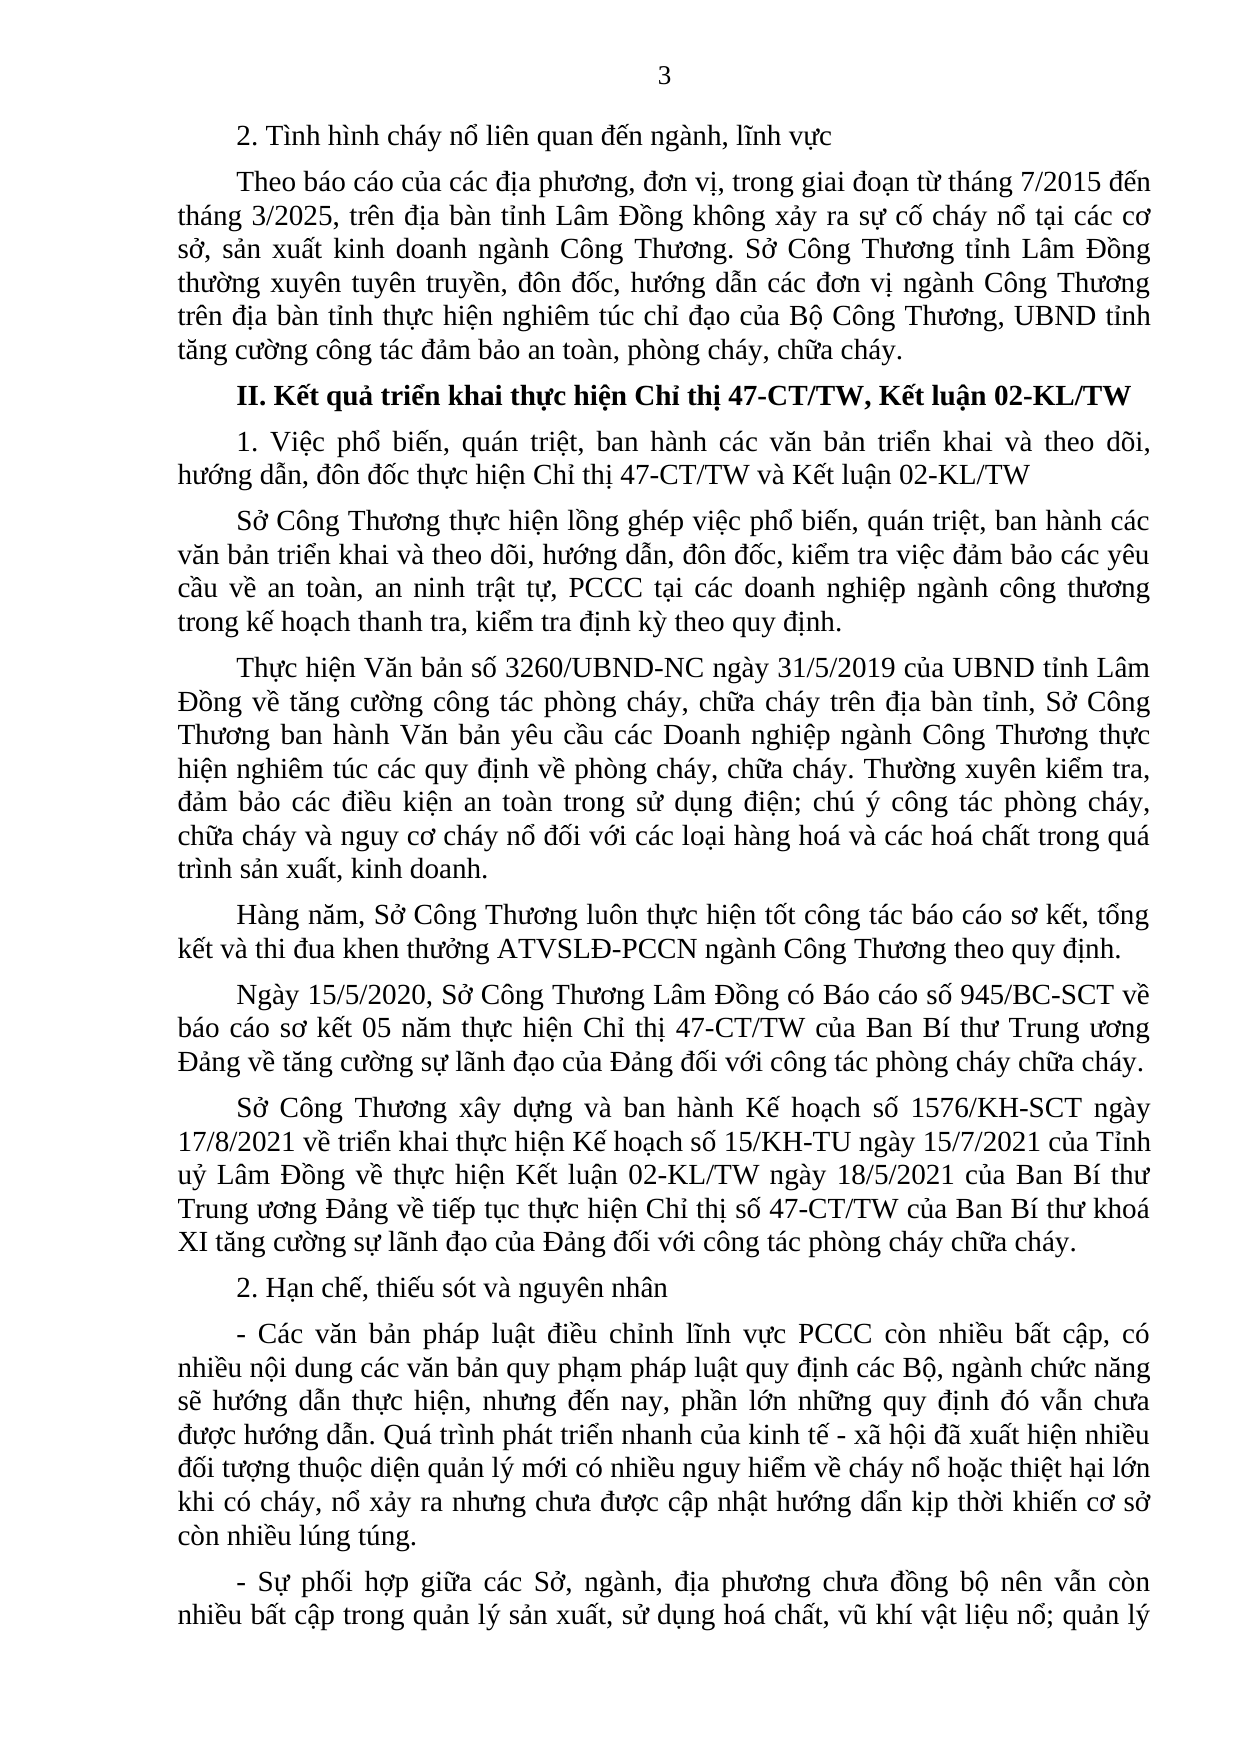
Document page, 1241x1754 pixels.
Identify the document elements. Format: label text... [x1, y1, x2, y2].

text Ngày 15/5/2020, Sở Công Thương Lâm Đồng có Báo cáo số 945/BC-SCT về báo cáo sơ kết 05 năm thực hiện Chỉ thị 47-CT/TW của Ban Bí thư Trung ương Đảng về tăng cường sự lãnh đạo của Đảng đối với công tác phòng cháy chữa cháy. [177, 977, 1152, 1078]
text 2. Hạn chế, thiếu sót và nguyên nhân [177, 1270, 1152, 1304]
text Theo báo cáo của các địa phương, đơn vị, trong giai đoạn từ tháng 7/2015 đến tháng 3/2025, trên địa bàn tỉnh Lâm Đồng không xảy ra sự cố cháy nổ tại các cơ sở, sản xuất kinh doanh ngành Công Thương. Sở Công Thương tỉnh Lâm Đồng thường xuyên tuyên truyền, đôn đốc, hướng dẫn các đơn vị ngành Công Thương trên địa bàn tỉnh thực hiện nghiêm túc chỉ đạo của Bộ Công Thương, UBND tỉnh tăng cường công tác đảm bảo an toàn, phòng cháy, chữa cháy. [177, 164, 1152, 365]
text Thực hiện Văn bản số 3260/UBND-NC ngày 31/5/2019 của UBND tỉnh Lâm Đồng về tăng cường công tác phòng cháy, chữa cháy trên địa bàn tỉnh, Sở Công Thương ban hành Văn bản yêu cầu các Doanh nghiệp ngành Công Thương thực hiện nghiêm túc các quy định về phòng cháy, chữa cháy. Thường xuyên kiểm tra, đảm bảo các điều kiện an toàn trong sử dụng điện; chú ý công tác phòng cháy, chữa cháy và nguy cơ cháy nổ đối với các loại hàng hoá và các hoá chất trong quá trình sản xuất, kinh doanh. [177, 650, 1152, 885]
text II. Kết quả triển khai thực hiện Chỉ thị 47-CT/TW, Kết luận 02-KL/TW [177, 378, 1152, 411]
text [177, 1564, 1152, 1631]
text Sở Công Thương xây dựng và ban hành Kế hoạch số 1576/KH-SCT ngày 17/8/2021 về triển khai thực hiện Kế hoạch số 15/KH-TU ngày 15/7/2021 của Tỉnh uỷ Lâm Đồng về thực hiện Kết luận 02-KL/TW ngày 18/5/2021 của Ban Bí thư Trung ương Đảng về tiếp tục thực hiện Chỉ thị số 47-CT/TW của Ban Bí thư khoá XI tăng cường sự lãnh đạo của Đảng đối với công tác phòng cháy chữa cháy. [177, 1090, 1152, 1258]
text 1. Việc phổ biến, quán triệt, ban hành các văn bản triển khai và theo dõi, hướng dẫn, đôn đốc thực hiện Chỉ thị 47-CT/TW và Kết luận 02-KL/TW [177, 424, 1152, 491]
text - Các văn bản pháp luật điều chỉnh lĩnh vực PCCC còn nhiều bất cập, có nhiều nội dung các văn bản quy phạm pháp luật quy định các Bộ, ngành chức năng sẽ hướng dẫn thực hiện, nhưng đến nay, phần lớn những quy định đó vẫn chưa được hướng dẫn. Quá trình phát triển nhanh của kinh tế - xã hội đã xuất hiện nhiều đối tượng thuộc diện quản lý mới có nhiều nguy hiểm về cháy nổ hoặc thiệt hại lớn khi có cháy, nổ xảy ra nhưng chưa được cập nhật hướng dẩn kịp thời khiến cơ sở còn nhiều lúng túng. [177, 1316, 1152, 1551]
text 2. Tình hình cháy nổ liên quan đến ngành, lĩnh vực [177, 118, 1152, 152]
text Hàng năm, Sở Công Thương luôn thực hiện tốt công tác báo cáo sơ kết, tổng kết và thi đua khen thưởng ATVSLĐ-PCCN ngành Công Thương theo quy định. [177, 897, 1152, 964]
text Sở Công Thương thực hiện lồng ghép việc phổ biến, quán triệt, ban hành các văn bản triển khai và theo dõi, hướng dẫn, đôn đốc, kiểm tra việc đảm bảo các yêu cầu về an toàn, an ninh trật tự, PCCC tại các doanh nghiệp ngành công thương trong kế hoạch thanh tra, kiểm tra định kỳ theo quy định. [177, 503, 1152, 638]
